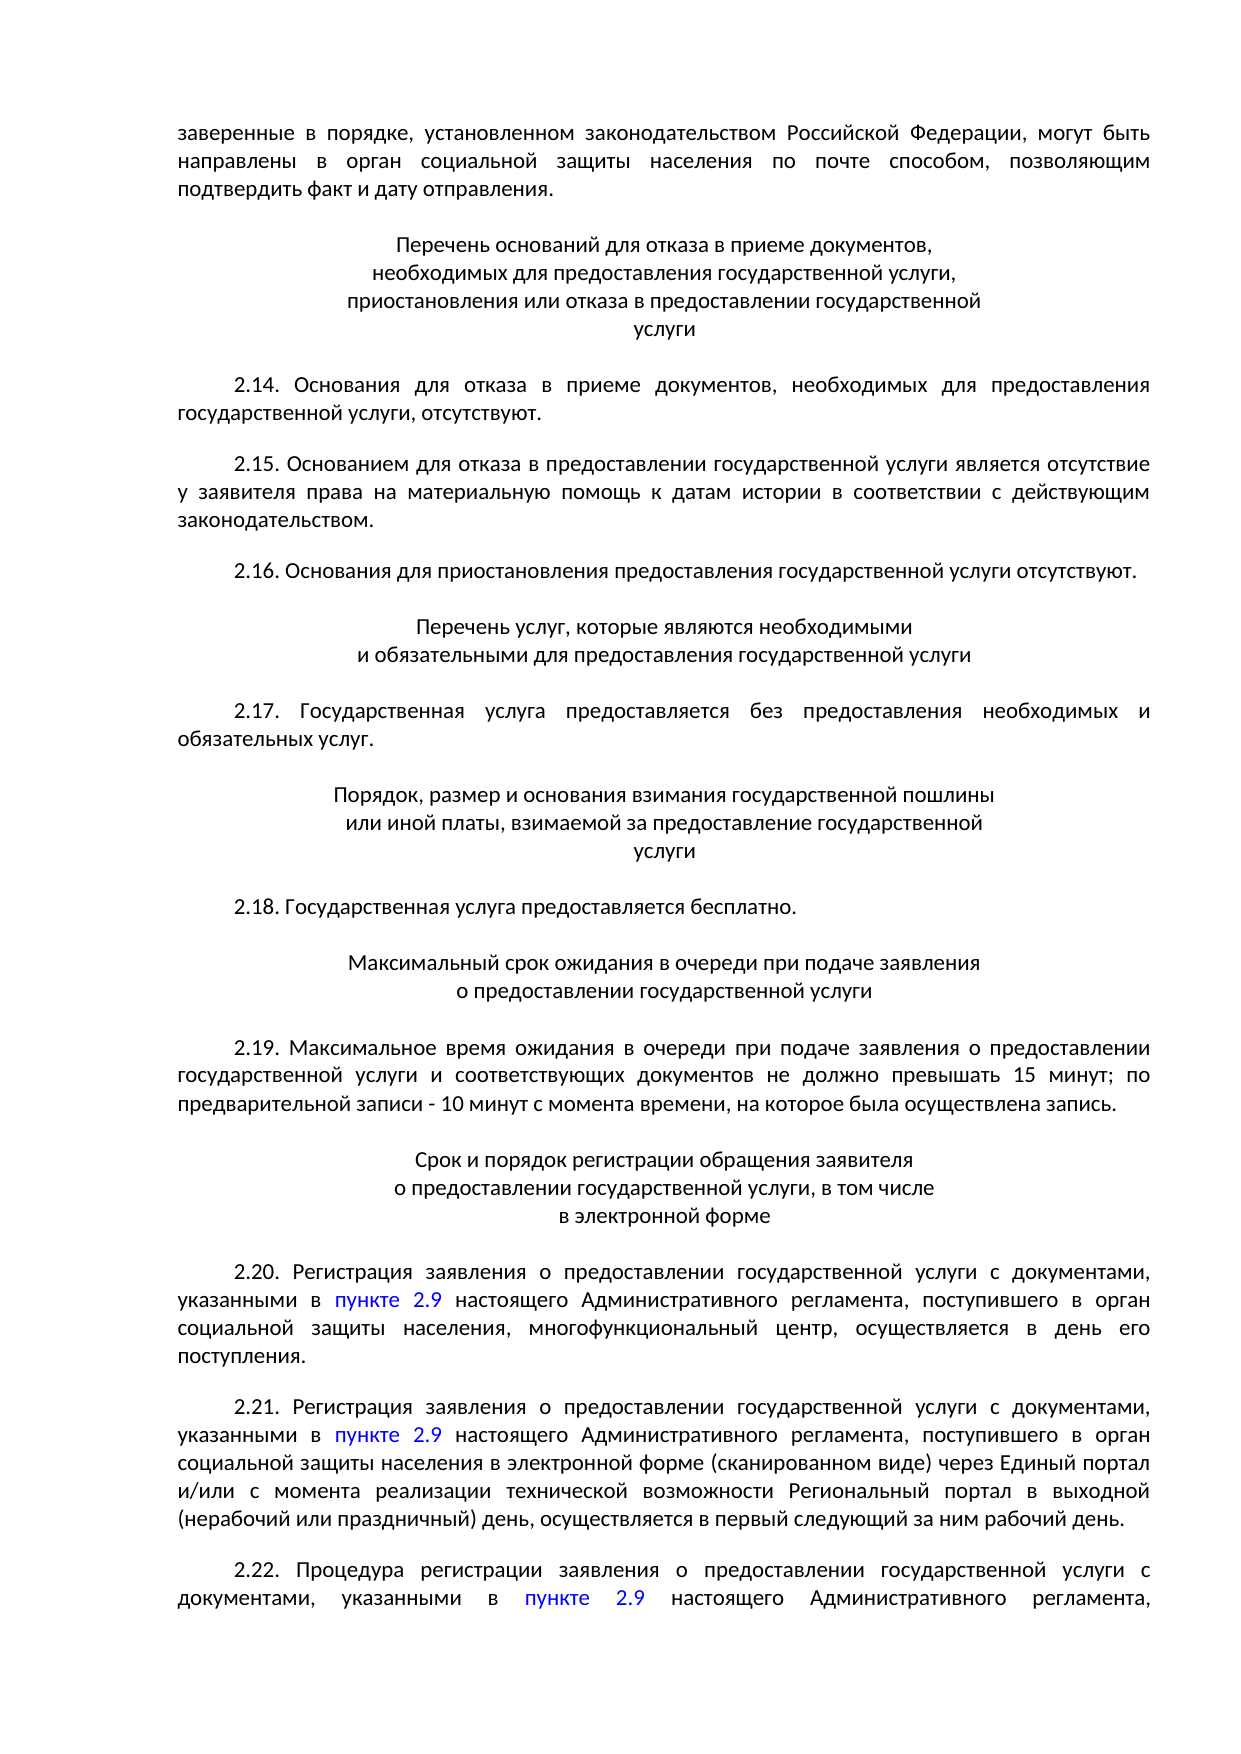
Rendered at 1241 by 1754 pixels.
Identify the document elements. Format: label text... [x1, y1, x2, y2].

text 2.19. Максимальное время ожидания в очереди при подаче заявления о предоставлении государственной услуги и соответствующих документов не должно превышать 15 минут; по предварительной записи - 10 минут с момента времени, на которое была осуществлена запись. [177, 1033, 1152, 1117]
text Перечень услуг, которые являются необходимыми [177, 612, 1152, 640]
text Порядок, размер и основания взимания государственной пошлины [177, 780, 1152, 808]
text Срок и порядок регистрации обращения заявителя [177, 1145, 1152, 1173]
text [177, 118, 1152, 202]
text о предоставлении государственной услуги, в том числе [177, 1173, 1152, 1201]
text 2.21. Регистрация заявления о предоставлении государственной услуги с документами, указанными в пункте 2.9 настоящего Административного регламента, поступившего в орган социальной защиты населения в электронной форме (сканированном виде) через Единый портал и/или с момента реализации технической возможности Региональный портал в выходной (нерабочий или праздничный) день, осуществляется в первый следующий за ним рабочий день. [177, 1392, 1152, 1532]
text в электронной форме [177, 1201, 1152, 1229]
text 2.17. Государственная услуга предоставляется без предоставления необходимых и обязательных услуг. [177, 696, 1152, 752]
text необходимых для предоставления государственной услуги, [177, 258, 1152, 286]
text услуги [177, 314, 1152, 342]
text 2.18. Государственная услуга предоставляется бесплатно. [177, 892, 1152, 921]
text 2.16. Основания для приостановления предоставления государственной услуги отсутствуют. [177, 556, 1152, 584]
text о предоставлении государственной услуги [177, 977, 1152, 1004]
text Перечень оснований для отказа в приеме документов, [177, 230, 1152, 258]
text 2.20. Регистрация заявления о предоставлении государственной услуги с документами, указанными в пункте 2.9 настоящего Административного регламента, поступившего в орган социальной защиты населения, многофункциональный центр, осуществляется в день его поступления. [177, 1257, 1152, 1369]
text 2.15. Основанием для отказа в предоставлении государственной услуги является отсутствие у заявителя права на материальную помощь к датам истории в соответствии с действующим законодательством. [177, 449, 1152, 533]
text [177, 1555, 1152, 1611]
text или иной платы, взимаемой за предоставление государственной [177, 808, 1152, 836]
text услуги [177, 836, 1152, 864]
text Максимальный срок ожидания в очереди при подаче заявления [177, 948, 1152, 977]
text и обязательными для предоставления государственной услуги [177, 640, 1152, 668]
text приостановления или отказа в предоставлении государственной [177, 286, 1152, 314]
text 2.14. Основания для отказа в приеме документов, необходимых для предоставления государственной услуги, отсутствуют. [177, 370, 1152, 426]
